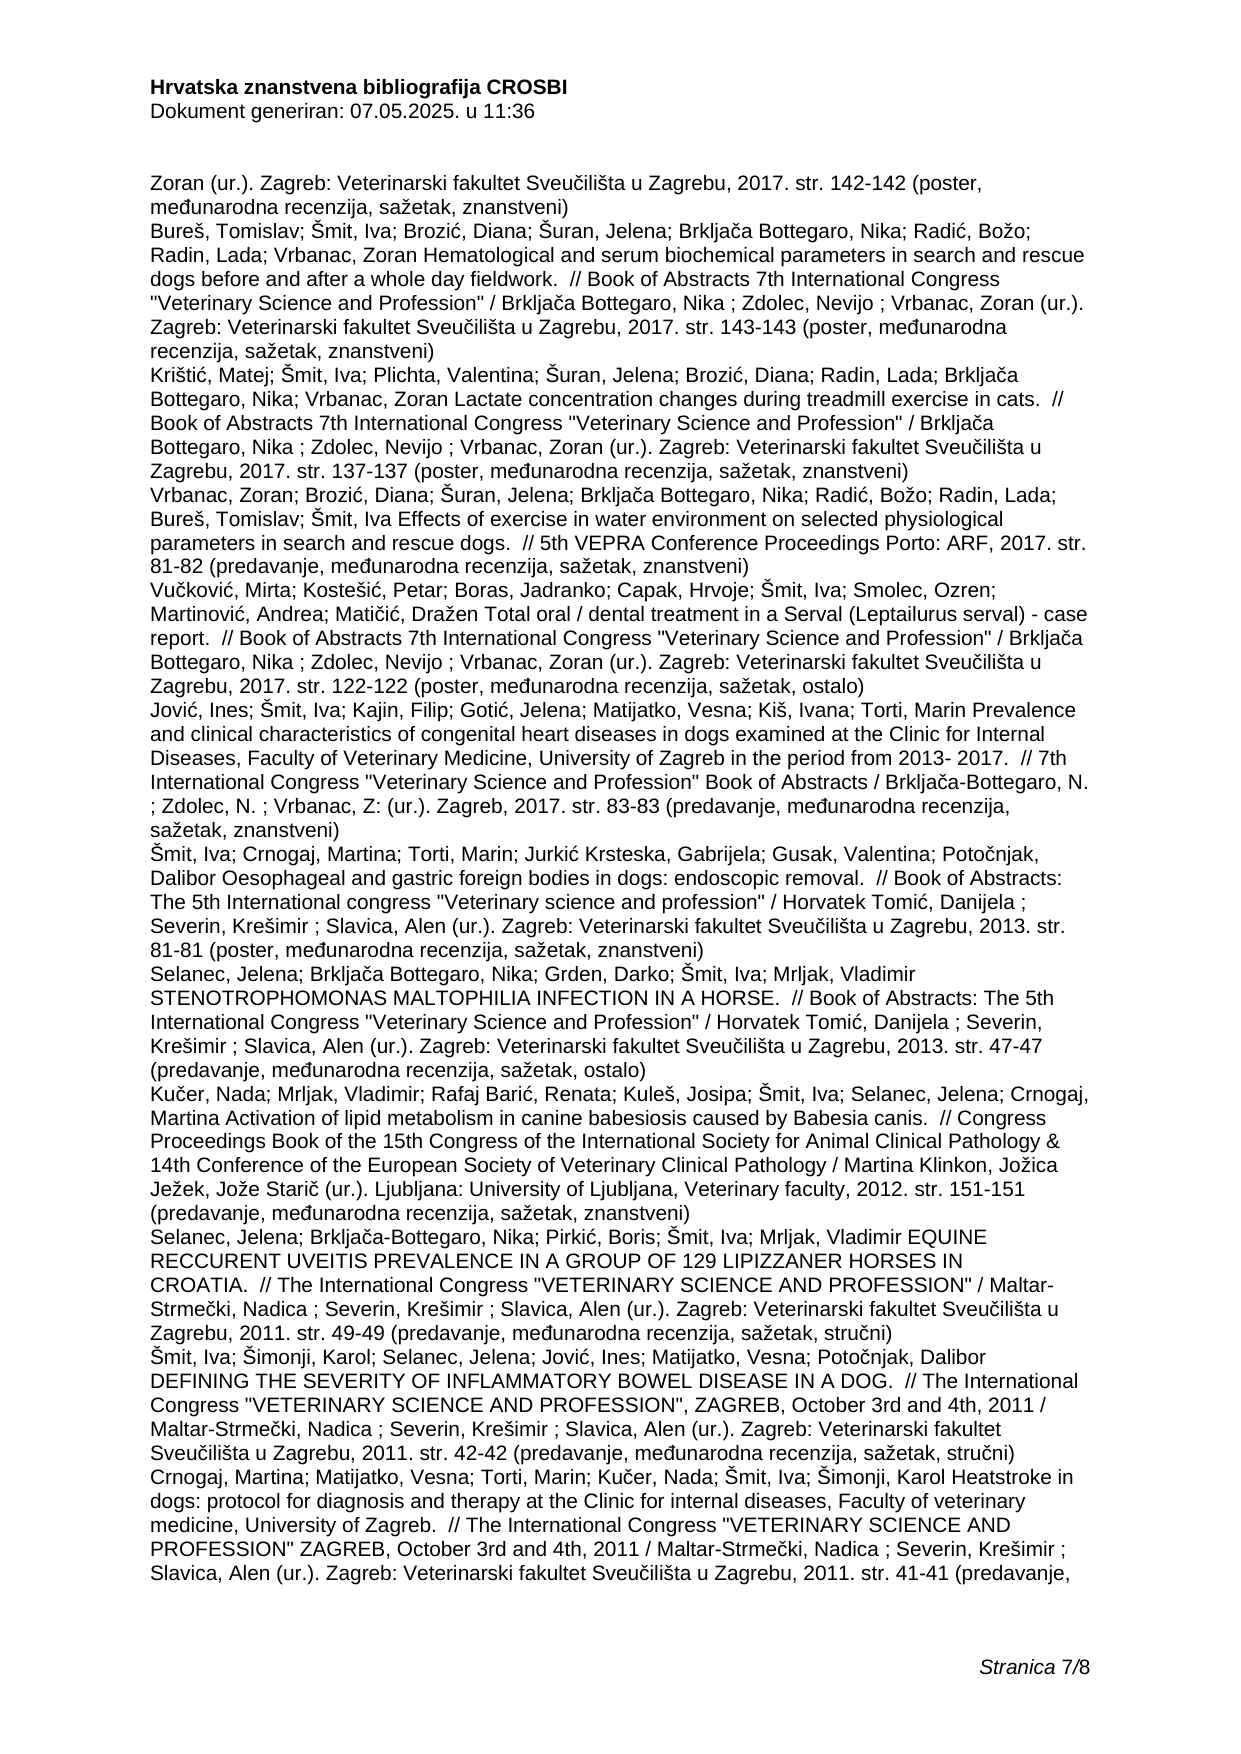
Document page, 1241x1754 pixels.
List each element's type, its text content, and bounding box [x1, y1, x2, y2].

text Krištić, Matej; Šmit, Iva; Plichta, Valentina; Šuran, Jelena; Brozić, Diana; Radin, Lada; Brkljača Bottegaro, Nika; Vrbanac, Zoran [150, 363, 1090, 482]
text Vrbanac, Zoran; Brozić, Diana; Šuran, Jelena; Brkljača Bottegaro, Nika; Radić, Božo; Radin, Lada; Bureš, Tomislav; Šmit, Iva [150, 482, 1090, 578]
text Selanec, Jelena; Brkljača-Bottegaro, Nika; Pirkić, Boris; Šmit, Iva; Mrljak, Vladimir [150, 1225, 1090, 1345]
text Jović, Ines; Šmit, Iva; Kajin, Filip; Gotić, Jelena; Matijatko, Vesna; Kiš, Ivana; Torti, Marin [150, 698, 1090, 842]
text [150, 1465, 1090, 1584]
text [150, 171, 1090, 219]
text Selanec, Jelena; Brkljača Bottegaro, Nika; Grden, Darko; Šmit, Iva; Mrljak, Vladimir [150, 962, 1090, 1081]
text Kučer, Nada; Mrljak, Vladimir; Rafaj Barić, Renata; Kuleš, Josipa; Šmit, Iva; Selanec, Jelena; Crnogaj, Martina [150, 1081, 1090, 1225]
text Šmit, Iva; Crnogaj, Martina; Torti, Marin; Jurkić Krsteska, Gabrijela; Gusak, Valentina; Potočnjak, Dalibor [150, 842, 1090, 962]
text Bureš, Tomislav; Šmit, Iva; Brozić, Diana; Šuran, Jelena; Brkljača Bottegaro, Nika; Radić, Božo; Radin, Lada; Vrbanac, Zoran [150, 219, 1090, 363]
text Vučković, Mirta; Kostešić, Petar; Boras, Jadranko; Capak, Hrvoje; Šmit, Iva; Smolec, Ozren; Martinović, Andrea; Matičić, Dražen [150, 578, 1090, 698]
text Šmit, Iva; Šimonji, Karol; Selanec, Jelena; Jović, Ines; Matijatko, Vesna; Potočnjak, Dalibor [150, 1345, 1090, 1465]
